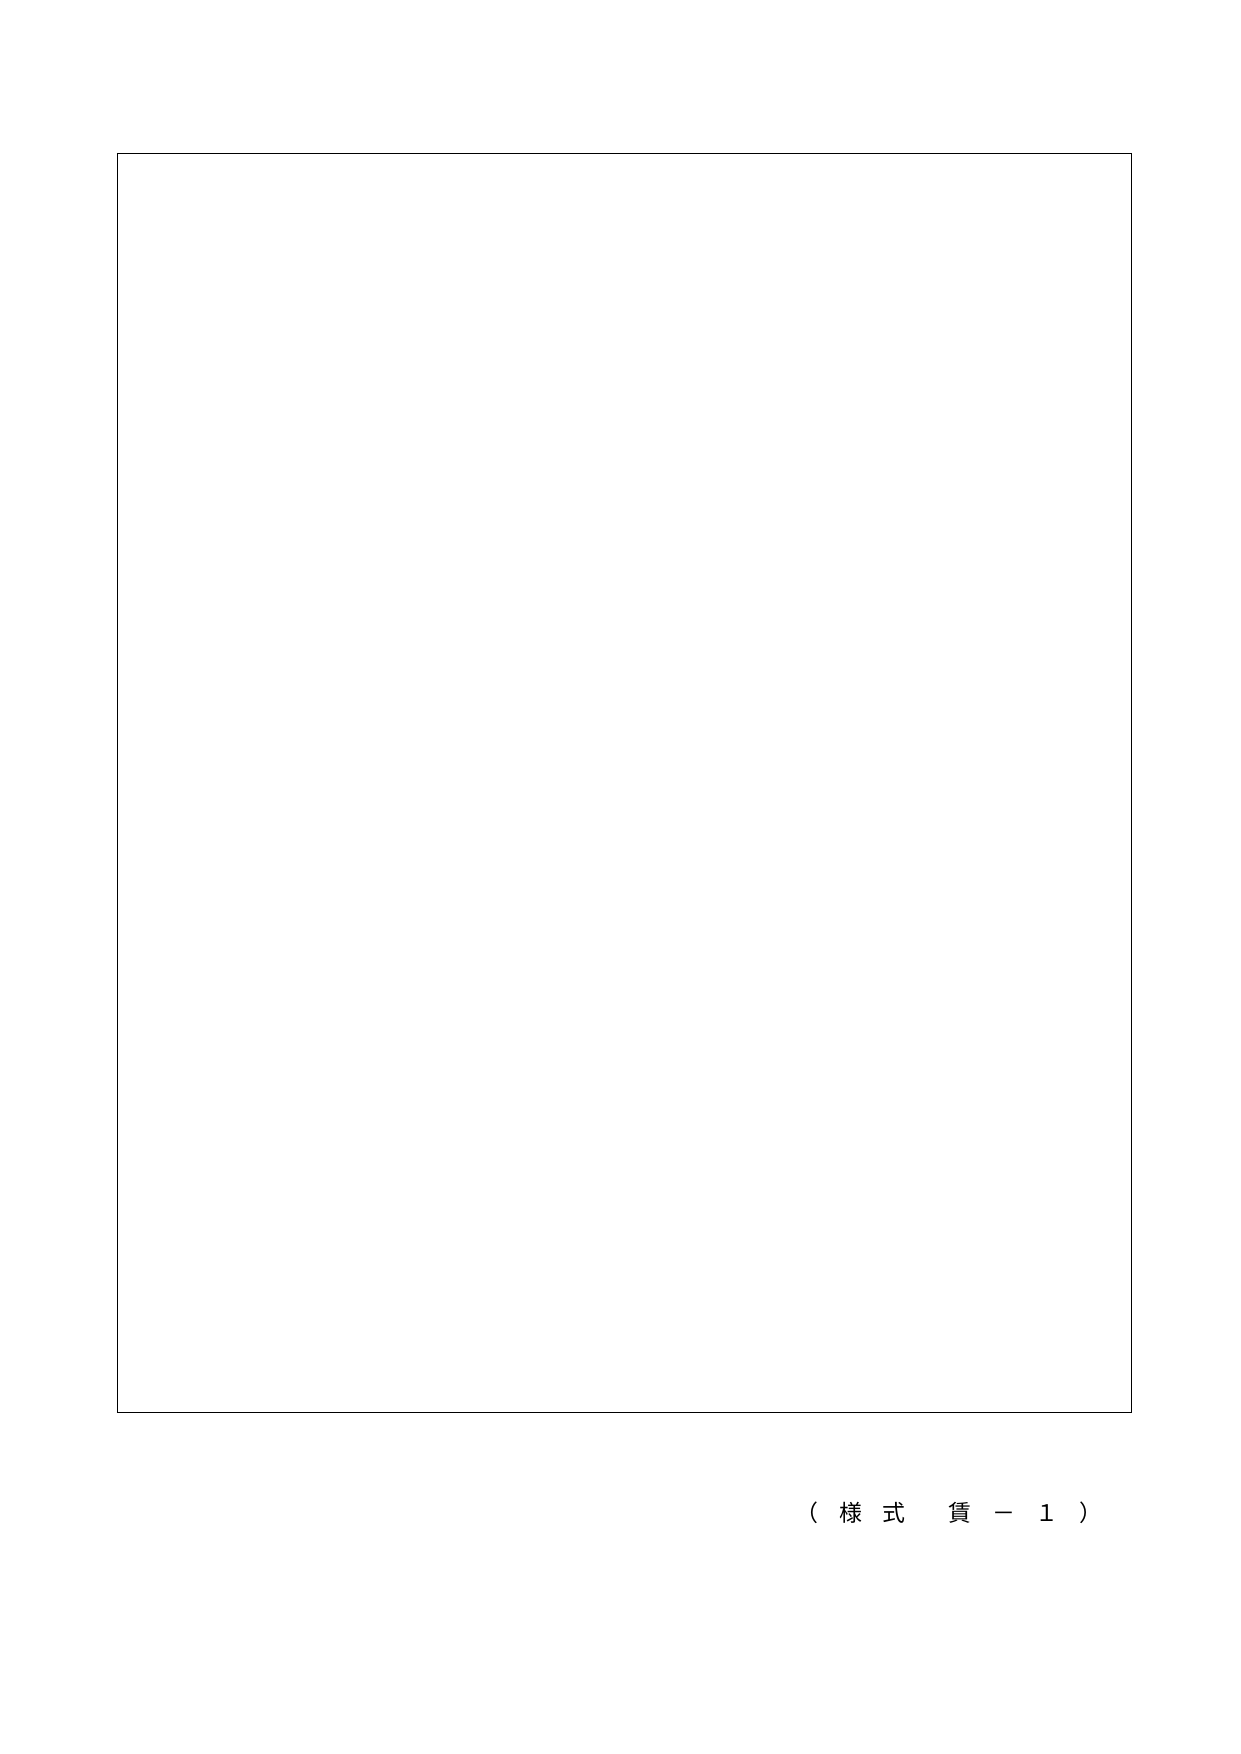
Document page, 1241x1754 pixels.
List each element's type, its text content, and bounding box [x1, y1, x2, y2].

text （様式 賃－１） [117, 1479, 1123, 1544]
table_cell [118, 154, 1131, 1412]
